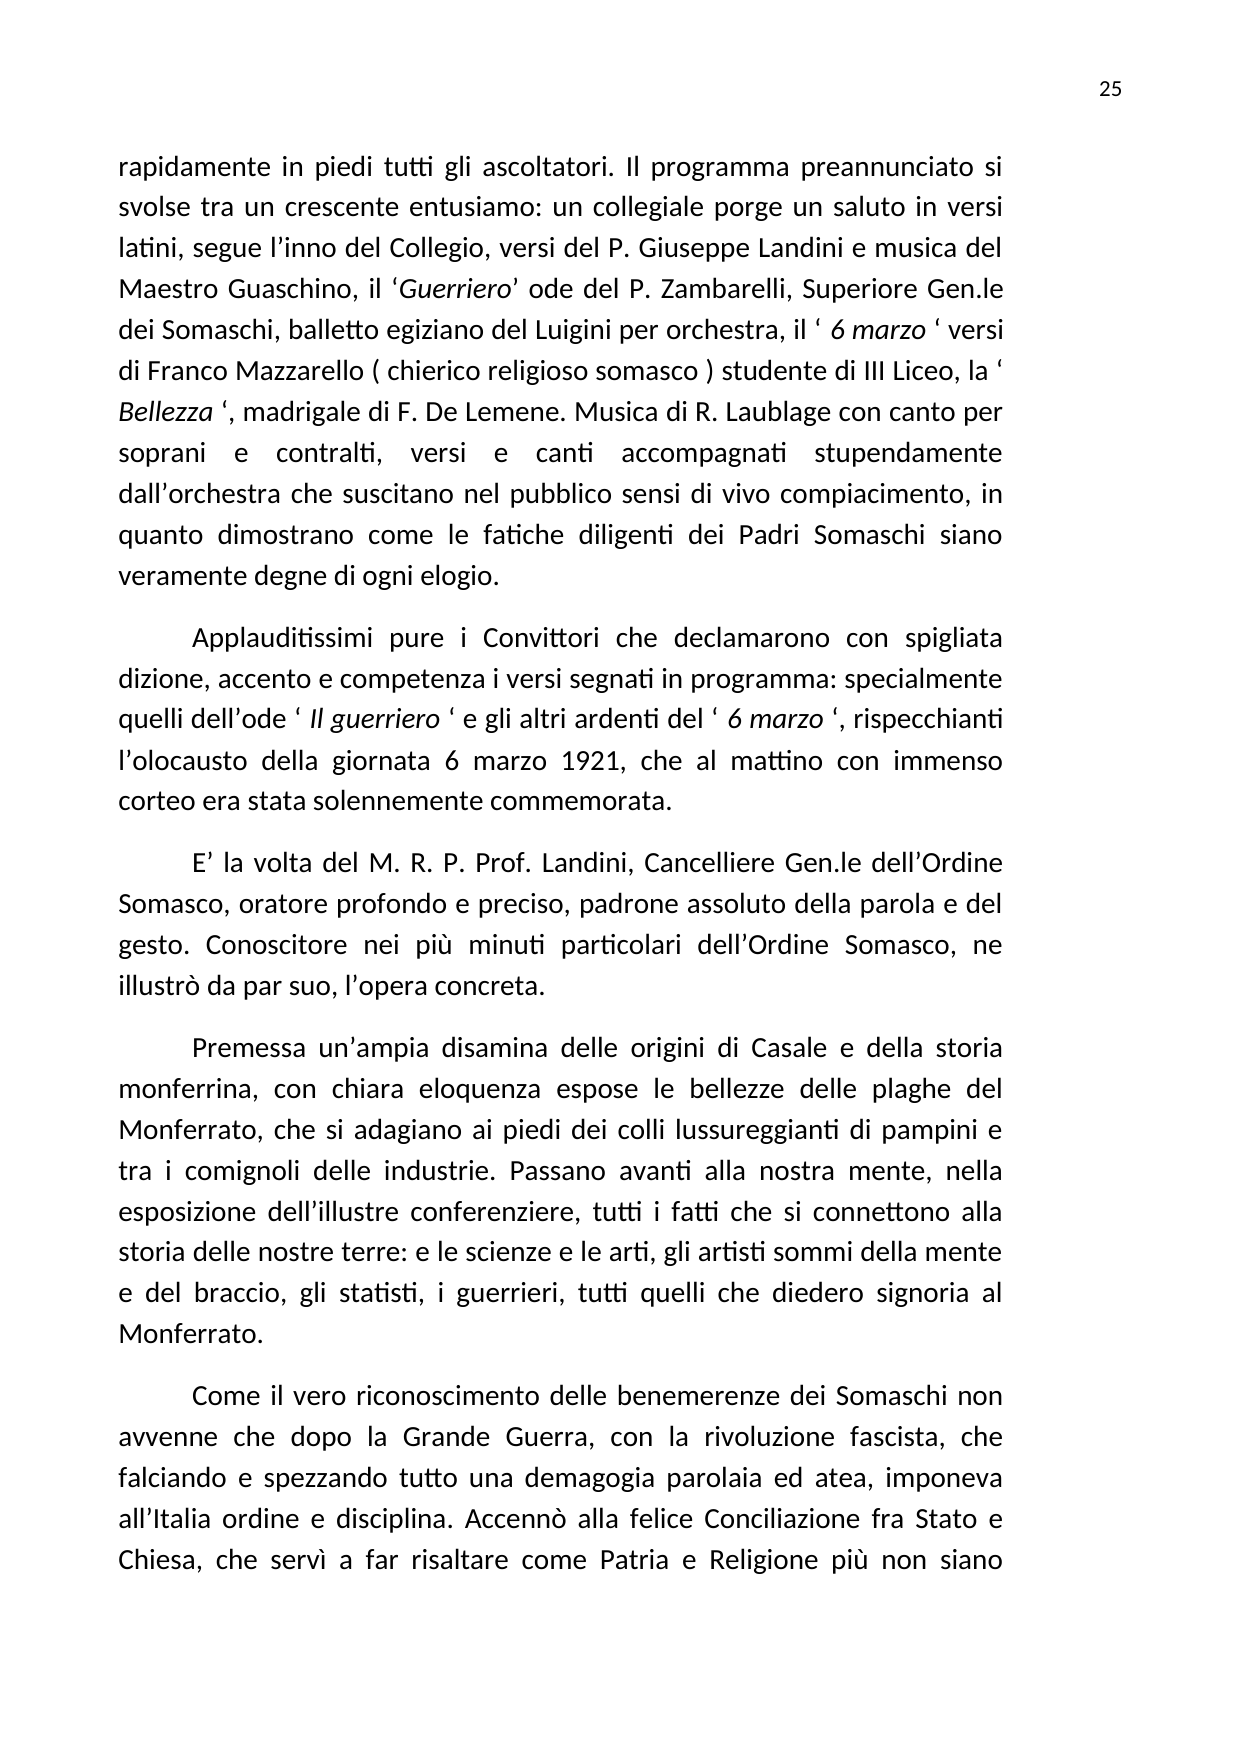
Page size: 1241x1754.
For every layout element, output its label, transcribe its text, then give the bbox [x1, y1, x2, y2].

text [118, 1377, 1004, 1577]
text Applauditissimi pure i Convittori che declamarono con spigliata dizione, accento e competenza i versi segnati in programma: specialmente quelli dell’ode ‘ Il guerriero ‘ e gli altri ardenti del ‘ 6 marzo ‘, rispecchianti l’olocausto della giornata 6 marzo 1921, che al mattino con immenso corteo era stata solennemente commemorata. [118, 619, 1004, 818]
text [118, 148, 1004, 593]
text E’ la volta del M. R. P. Prof. Landini, Cancelliere Gen.le dell’Ordine Somasco, oratore profondo e preciso, padrone assoluto della parola e del gesto. Conoscitore nei più minuti particolari dell’Ordine Somasco, ne illustrò da par suo, l’opera concreta. [118, 844, 1004, 1003]
text Premessa un’ampia disamina delle origini di Casale e della storia monferrina, con chiara eloquenza espose le bellezze delle plaghe del Monferrato, che si adagiano ai piedi dei colli lussureggianti di pampini e tra i comignoli delle industrie. Passano avanti alla nostra mente, nella esposizione dell’illustre conferenziere, tutti i fatti che si connettono alla storia delle nostre terre: e le scienze e le arti, gli artisti sommi della mente e del braccio, gli statisti, i guerrieri, tutti quelli che diedero signoria al Monferrato. [118, 1029, 1004, 1351]
